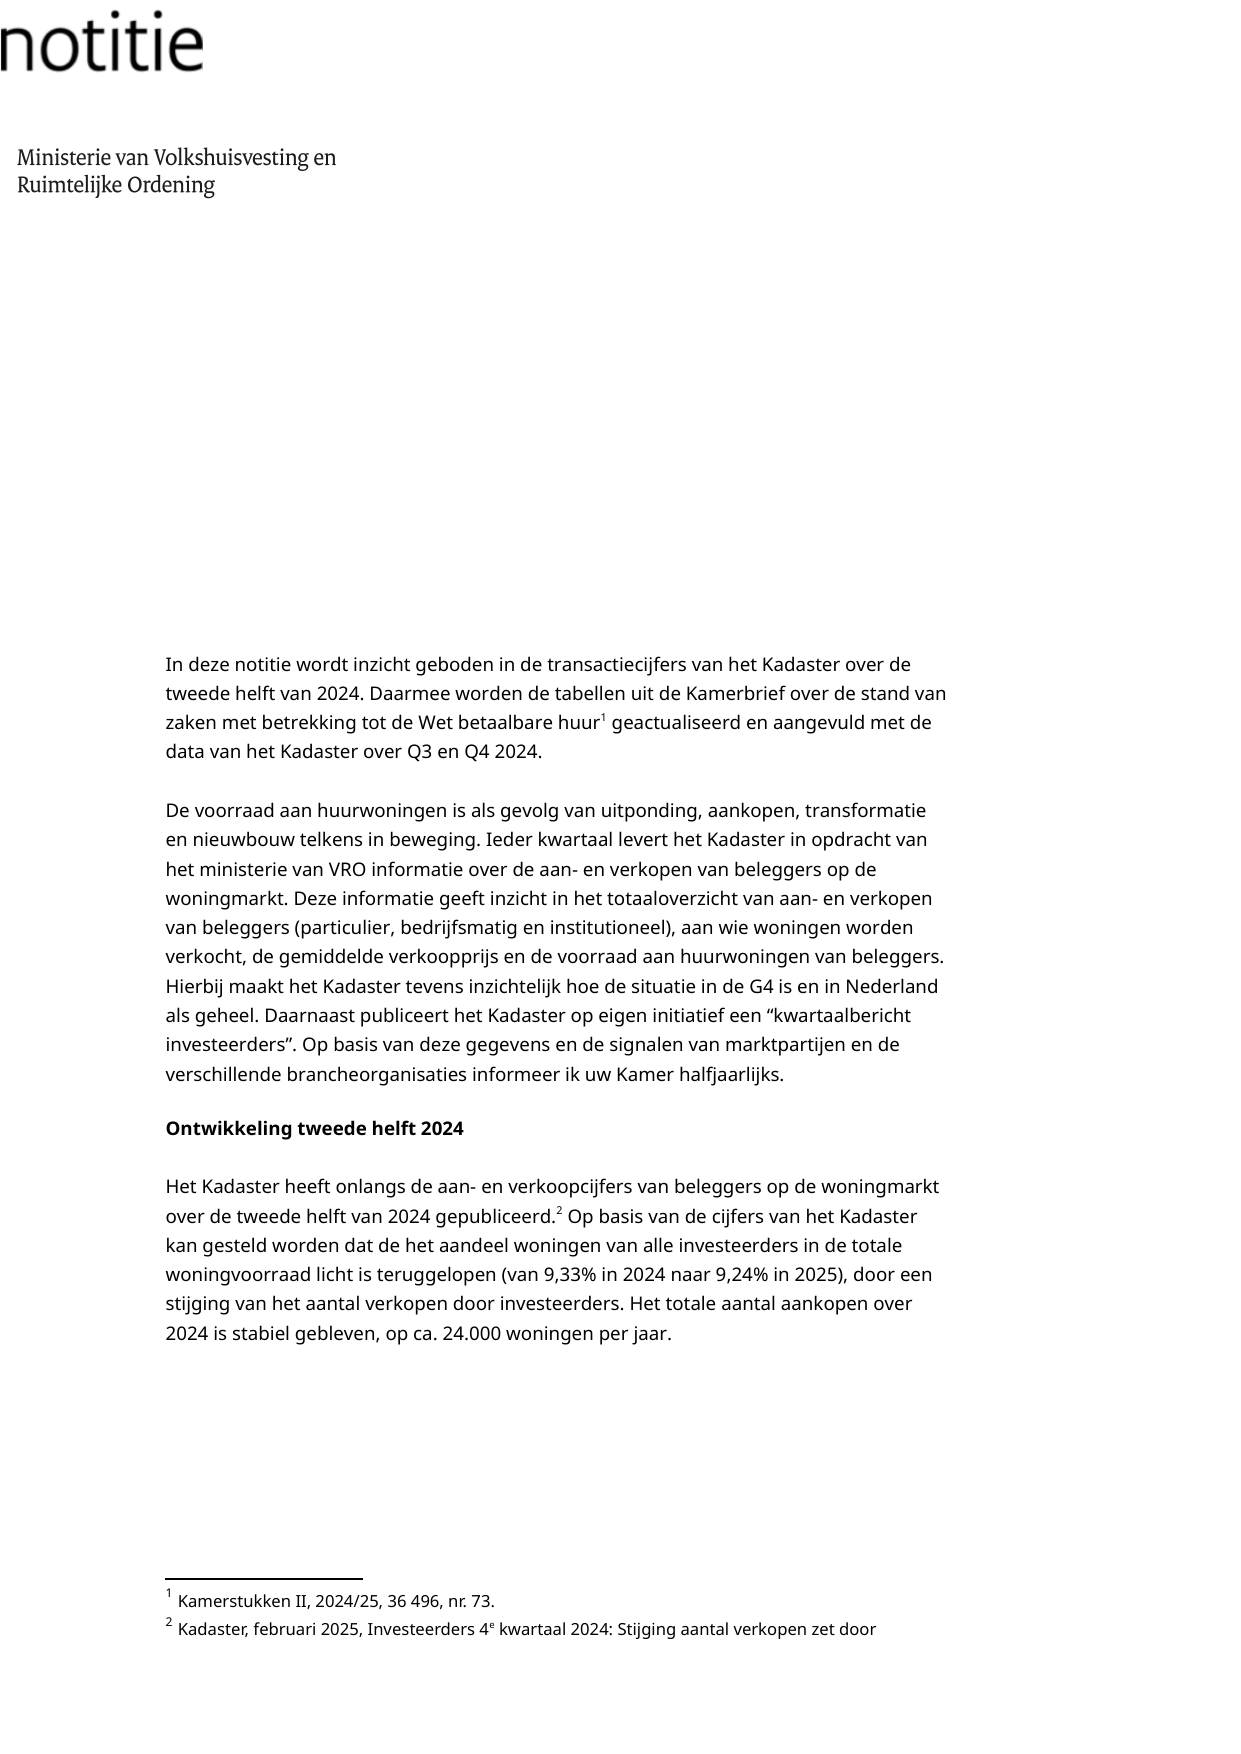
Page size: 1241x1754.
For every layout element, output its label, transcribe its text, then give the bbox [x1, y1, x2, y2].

text In deze notitie wordt inzicht geboden in de transactiecijfers van het Kadaster over de tweede helft van 2024. Daarmee worden de tabellen uit de Kamerbrief over de stand van zaken met betrekking tot de Wet betaalbare huur geactualiseerd en aangevuld met de data van het Kadaster over Q3 en Q4 2024. [165, 651, 951, 764]
text Ontwikkeling tweede helft 2024 [165, 1115, 951, 1141]
text De voorraad aan huurwoningen is als gevolg van uitponding, aankopen, transformatie en nieuwbouw telkens in beweging. Ieder kwartaal levert het Kadaster in opdracht van het ministerie van VRO informatie over de aan- en verkopen van beleggers op de woningmarkt. Deze informatie geeft inzicht in het totaaloverzicht van aan- en verkopen van beleggers (particulier, bedrijfsmatig en institutioneel), aan wie woningen worden verkocht, de gemiddelde verkoopprijs en de voorraad aan huurwoningen van beleggers. Hierbij maakt het Kadaster tevens inzichtelijk hoe de situatie in de G4 is en in Nederland als geheel. Daarnaast publiceert het Kadaster op eigen initiatief een “kwartaalbericht investeerders”. Op basis van deze gegevens en de signalen van marktpartijen en de verschillende brancheorganisaties informeer ik uw Kamer halfjaarlijks. [165, 797, 951, 1086]
text Het Kadaster heeft onlangs de aan- en verkoopcijfers van beleggers op de woningmarkt over de tweede helft van 2024 gepubliceerd. Op basis van de cijfers van het Kadaster kan gesteld worden dat de het aandeel woningen van alle investeerders in de totale woningvoorraad licht is teruggelopen (van 9,33% in 2024 naar 9,24% in 2025), door een stijging van het aantal verkopen door investeerders. Het totale aantal aankopen over 2024 is stabiel gebleven, op ca. 24.000 woningen per jaar. [165, 1174, 951, 1346]
picture [0, 0, 384, 260]
